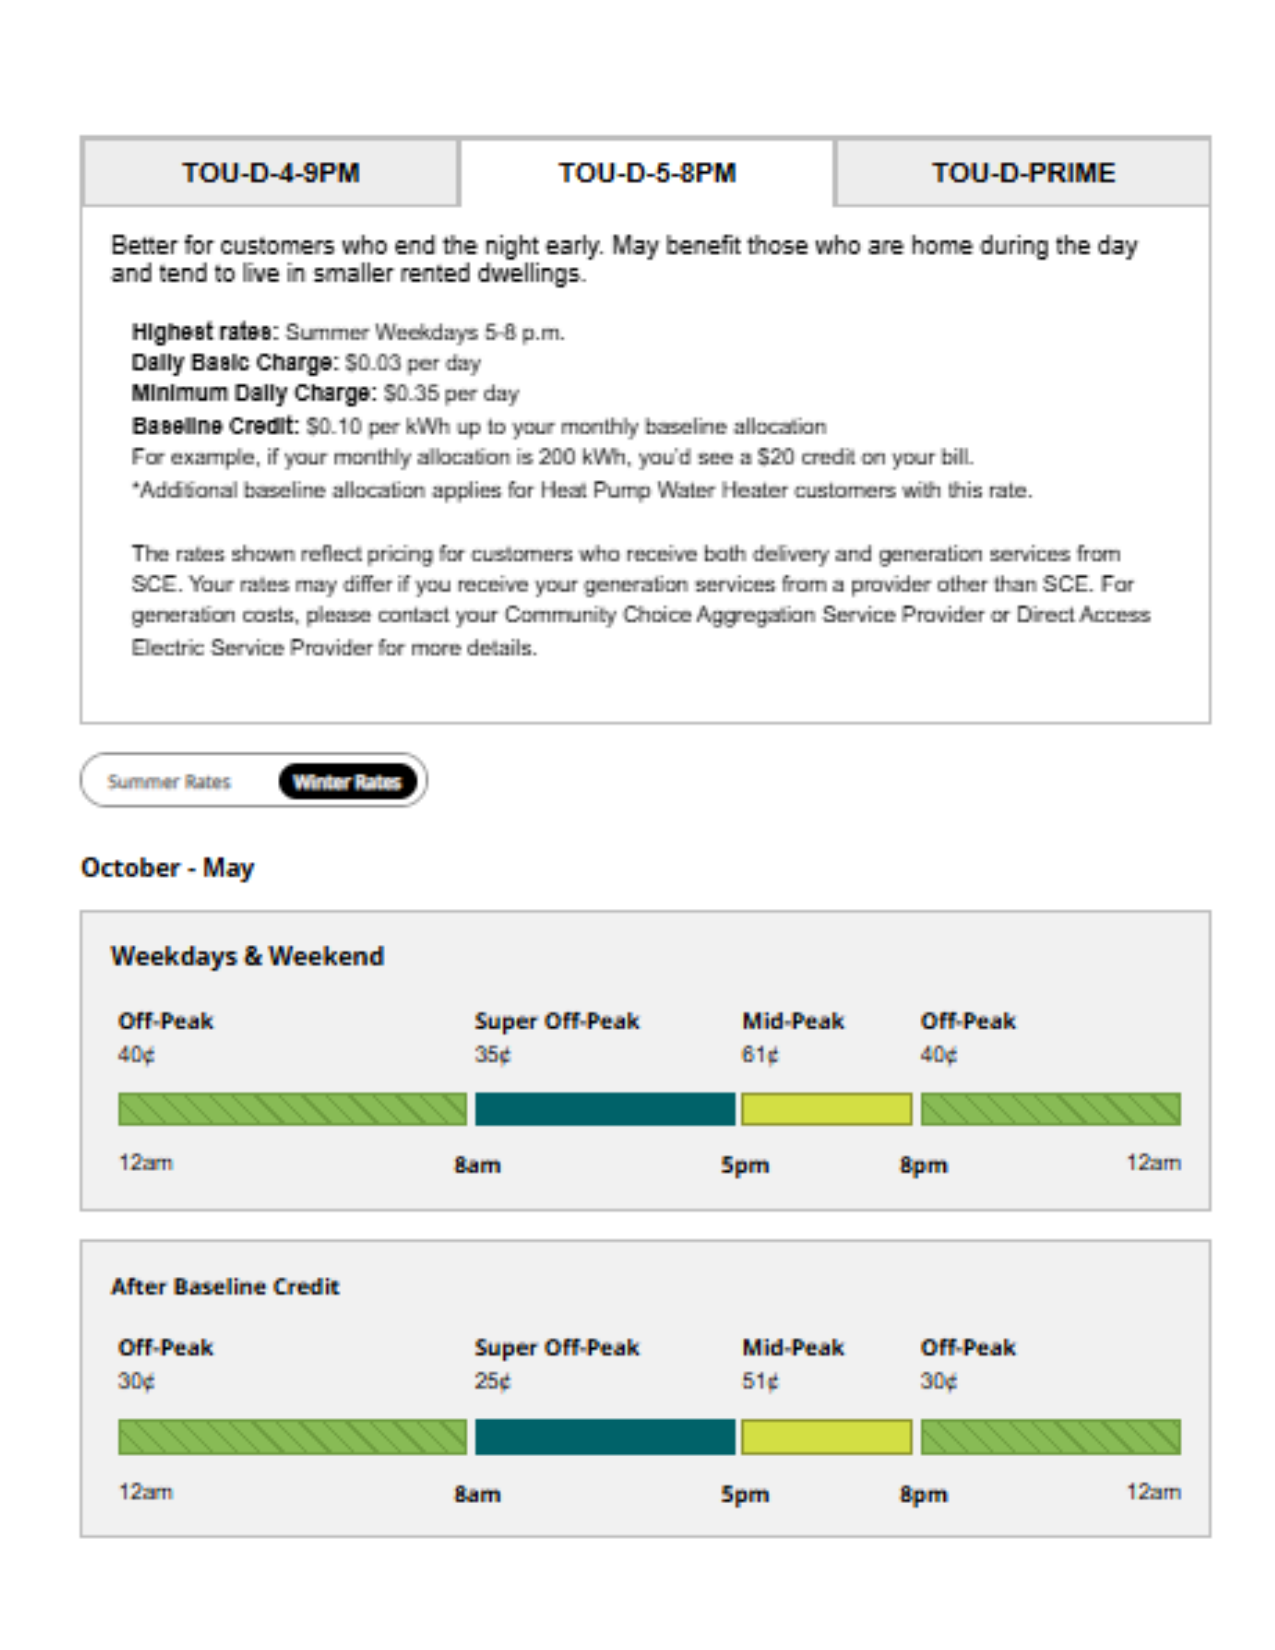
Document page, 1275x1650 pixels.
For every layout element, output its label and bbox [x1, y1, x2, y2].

picture [75, 125, 1218, 1550]
